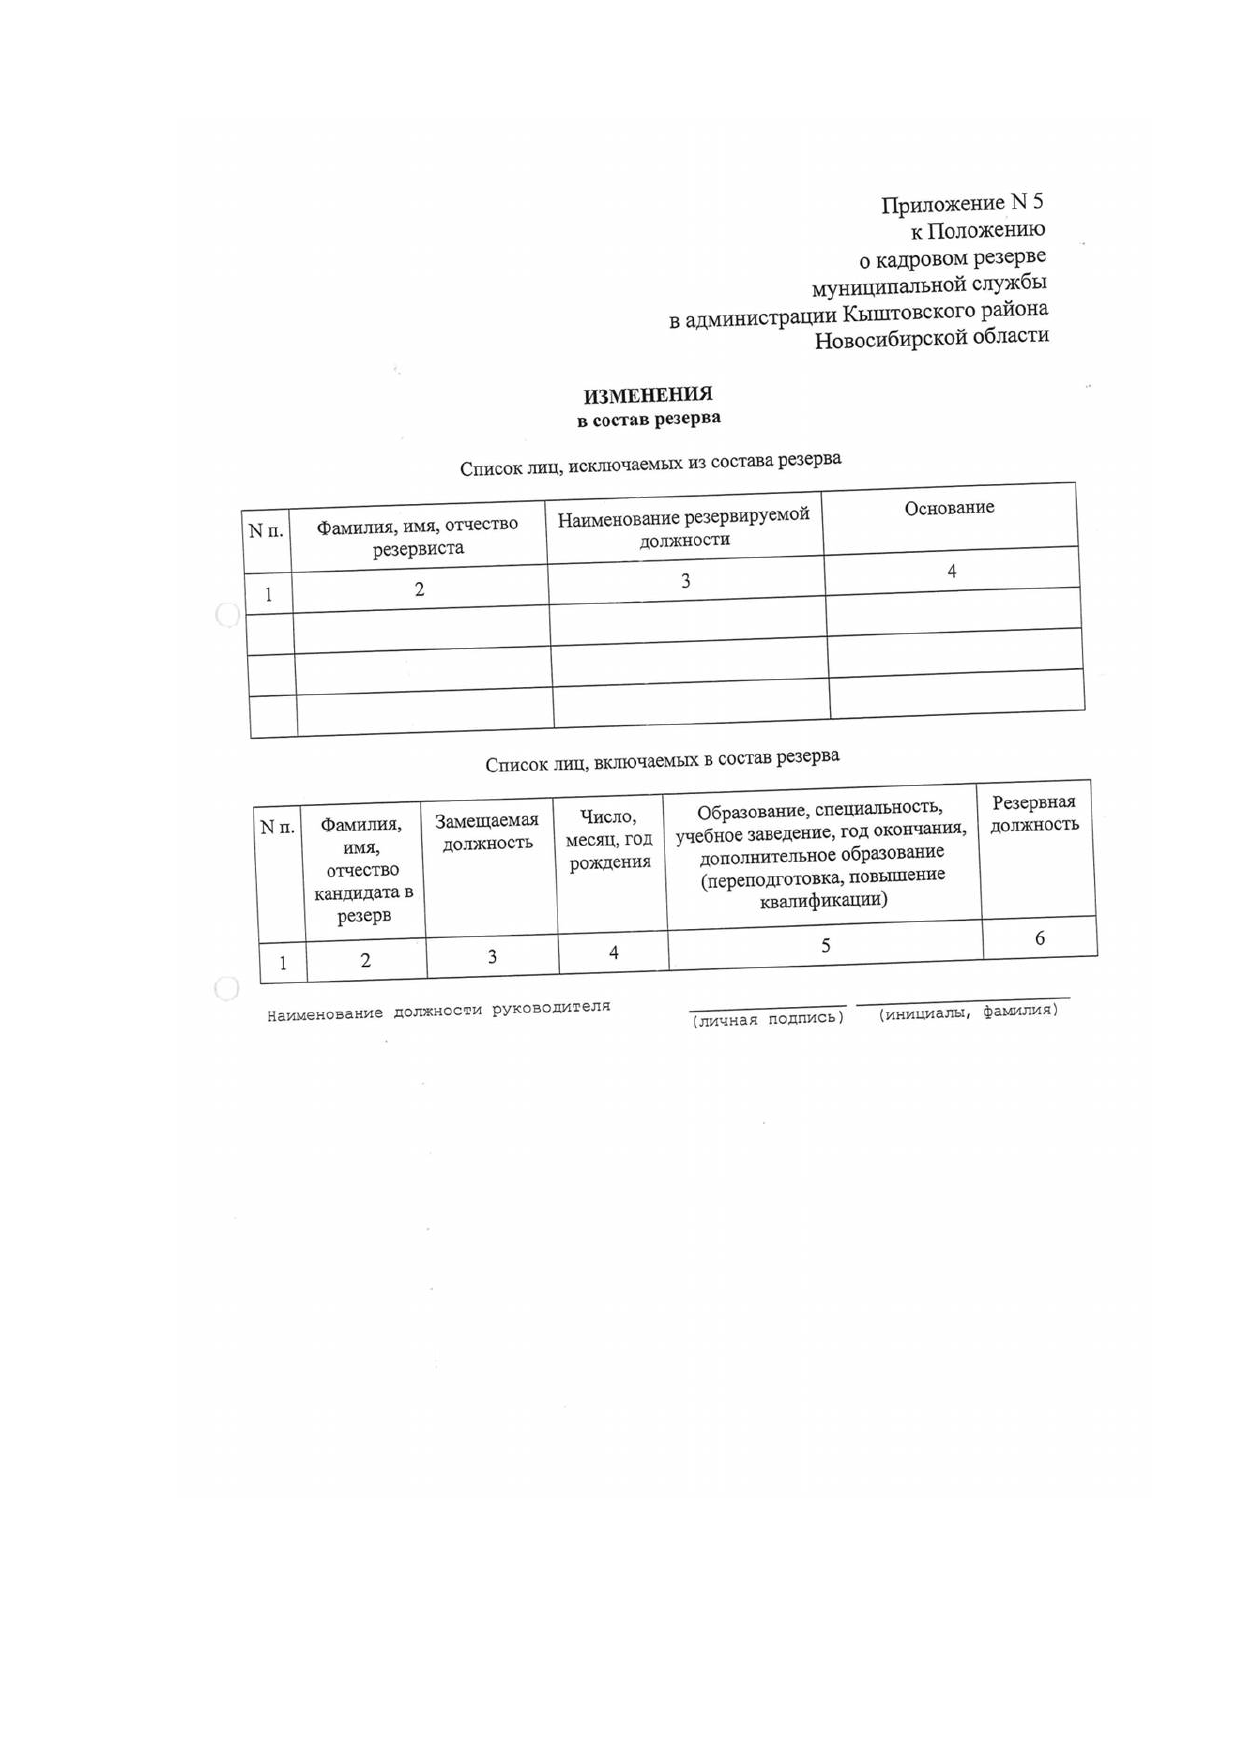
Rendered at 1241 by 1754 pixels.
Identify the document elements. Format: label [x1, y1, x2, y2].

picture [177, 118, 1152, 1498]
